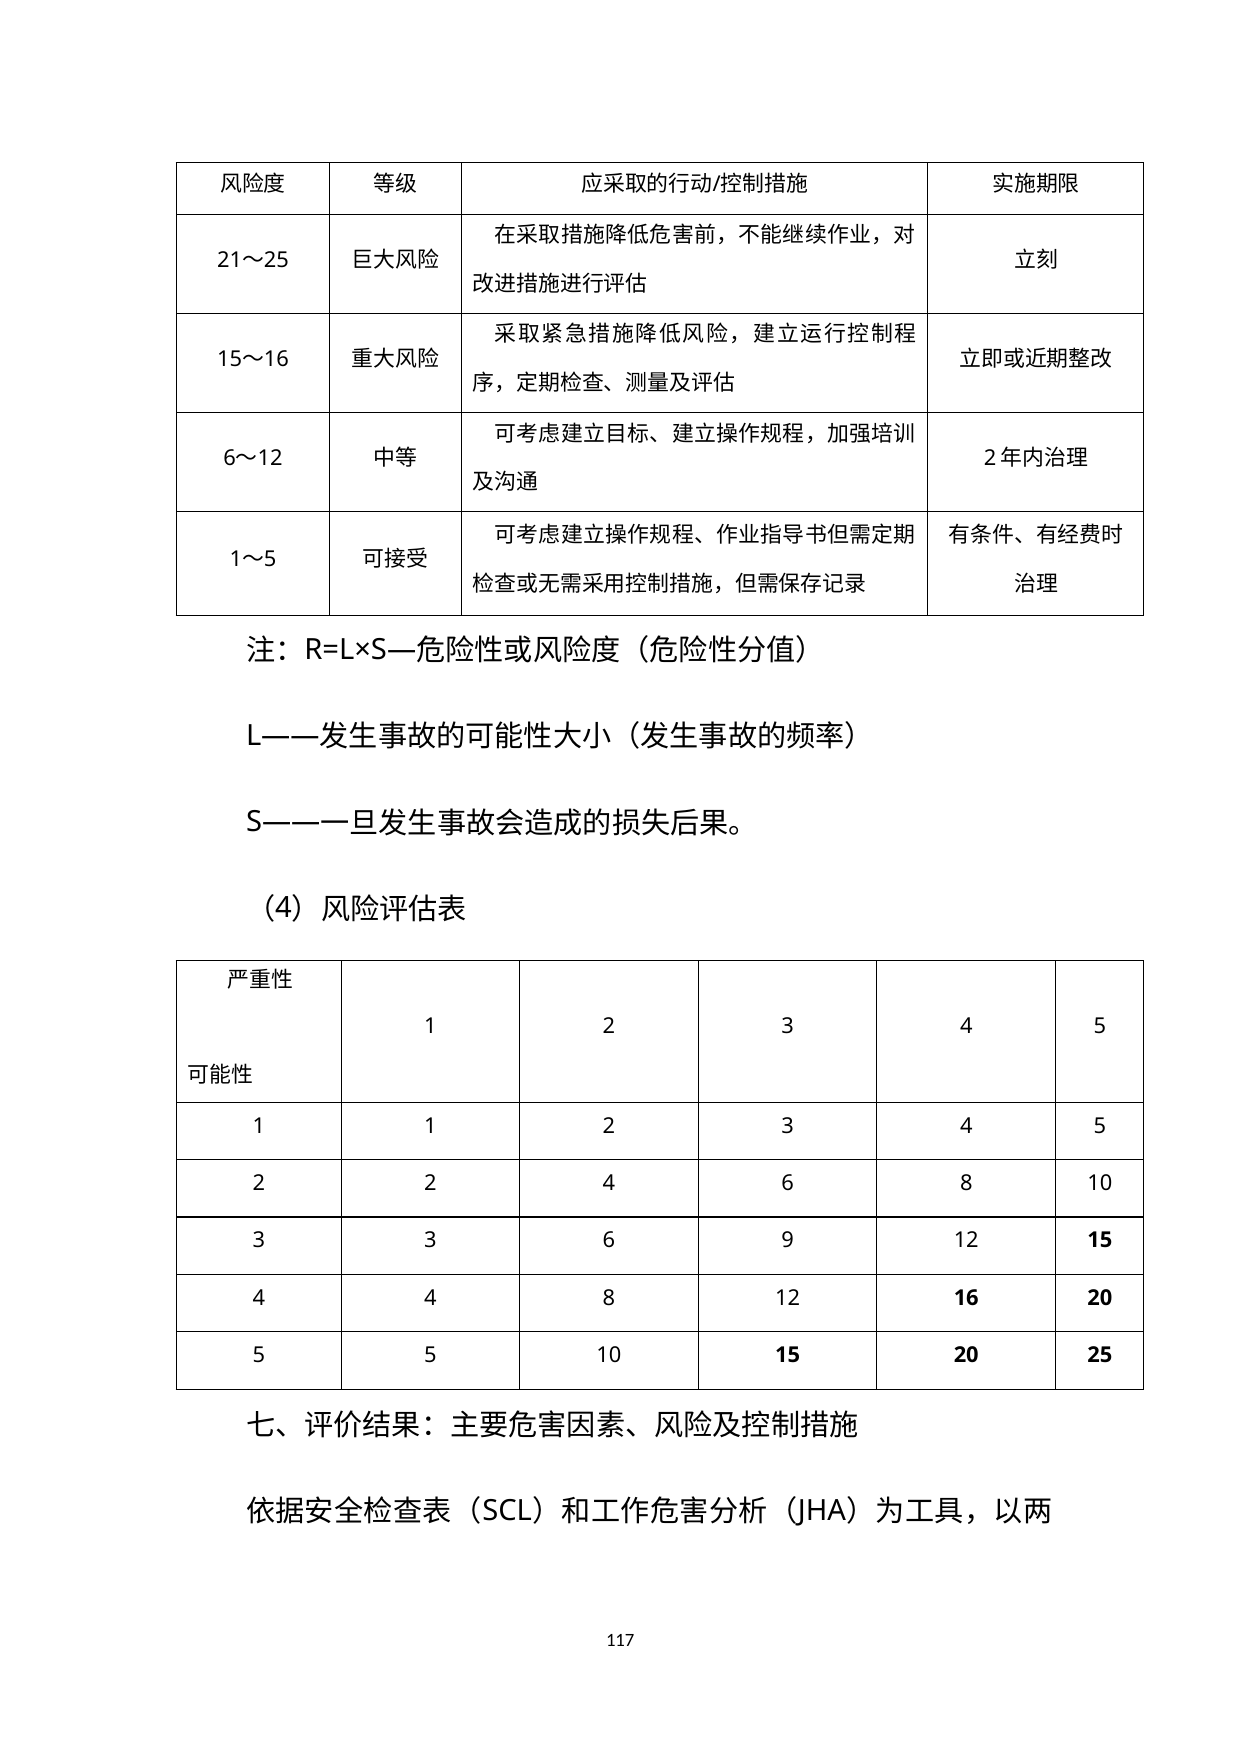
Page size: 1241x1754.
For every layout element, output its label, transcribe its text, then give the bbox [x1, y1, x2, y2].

text 注：R=L×S—危险性或风险度（危险性分值） [187, 616, 1053, 681]
text L——发生事故的可能性大小（发生事故的频率） [187, 702, 1053, 767]
table_header 1 [342, 961, 519, 1102]
text 七、评价结果：主要危害因素、风险及控制措施 [187, 1390, 1053, 1455]
table_cell 3 [342, 1218, 519, 1274]
table_cell 8 [877, 1160, 1055, 1216]
table_header 3 [699, 961, 876, 1102]
table_cell 中等 [330, 413, 461, 511]
table_cell 2年内治理 [928, 413, 1143, 511]
table_header 5 [1056, 961, 1143, 1102]
table_cell 4 [877, 1103, 1055, 1159]
table_cell 20 [877, 1332, 1055, 1389]
table_cell 1～5 [177, 512, 329, 614]
table_cell 1 [177, 1103, 341, 1159]
table_cell 16 [877, 1275, 1055, 1331]
table_cell 6 [699, 1160, 876, 1216]
table_cell 1 [342, 1103, 519, 1159]
table_cell 可考虑建立操作规程、作业指导书但需定期检查或无需采用控制措施，但需保存记录 [462, 512, 927, 614]
table_cell 12 [877, 1218, 1055, 1274]
table_cell 5 [342, 1332, 519, 1389]
table_cell 9 [699, 1218, 876, 1274]
table_cell 2 [177, 1160, 341, 1216]
table_cell 5 [177, 1332, 341, 1389]
table_cell 采取紧急措施降低风险，建立运行控制程序，定期检查、测量及评估 [462, 314, 927, 412]
table_cell 巨大风险 [330, 215, 461, 313]
table_cell 在采取措施降低危害前，不能继续作业，对改进措施进行评估 [462, 215, 927, 313]
table_cell 立刻 [928, 215, 1143, 313]
table_header 严重性 可能性 [177, 961, 341, 1102]
table_cell 10 [1056, 1160, 1143, 1216]
table_header 2 [520, 961, 698, 1102]
table_cell 6 [520, 1218, 698, 1274]
table_header 风险度 [177, 163, 329, 214]
table_cell 20 [1056, 1275, 1143, 1331]
table_cell 15 [699, 1332, 876, 1389]
table_cell 立即或近期整改 [928, 314, 1143, 412]
table_cell 4 [520, 1160, 698, 1216]
table_header 4 [877, 961, 1055, 1102]
table_cell 6～12 [177, 413, 329, 511]
table_cell 15～16 [177, 314, 329, 412]
table_header 等级 [330, 163, 461, 214]
table_cell 4 [342, 1275, 519, 1331]
table_cell 可考虑建立目标、建立操作规程，加强培训及沟通 [462, 413, 927, 511]
table_cell 21～25 [177, 215, 329, 313]
text （4）风险评估表 [187, 874, 1053, 939]
table_cell 3 [177, 1218, 341, 1274]
table_header 应采取的行动/控制措施 [462, 163, 927, 214]
text S——一旦发生事故会造成的损失后果。 [187, 788, 1053, 853]
table_cell 3 [699, 1103, 876, 1159]
table_cell 8 [520, 1275, 698, 1331]
table_cell 15 [1056, 1218, 1143, 1274]
table_cell 5 [1056, 1103, 1143, 1159]
table_cell 重大风险 [330, 314, 461, 412]
table_cell 2 [342, 1160, 519, 1216]
table_cell 10 [520, 1332, 698, 1389]
table_header 实施期限 [928, 163, 1143, 214]
table_cell 4 [177, 1275, 341, 1331]
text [187, 1476, 1053, 1541]
table_cell 可接受 [330, 512, 461, 614]
table_cell 12 [699, 1275, 876, 1331]
table_cell 有条件、有经费时治理 [928, 512, 1143, 614]
table_cell 25 [1056, 1332, 1143, 1389]
table_cell 2 [520, 1103, 698, 1159]
